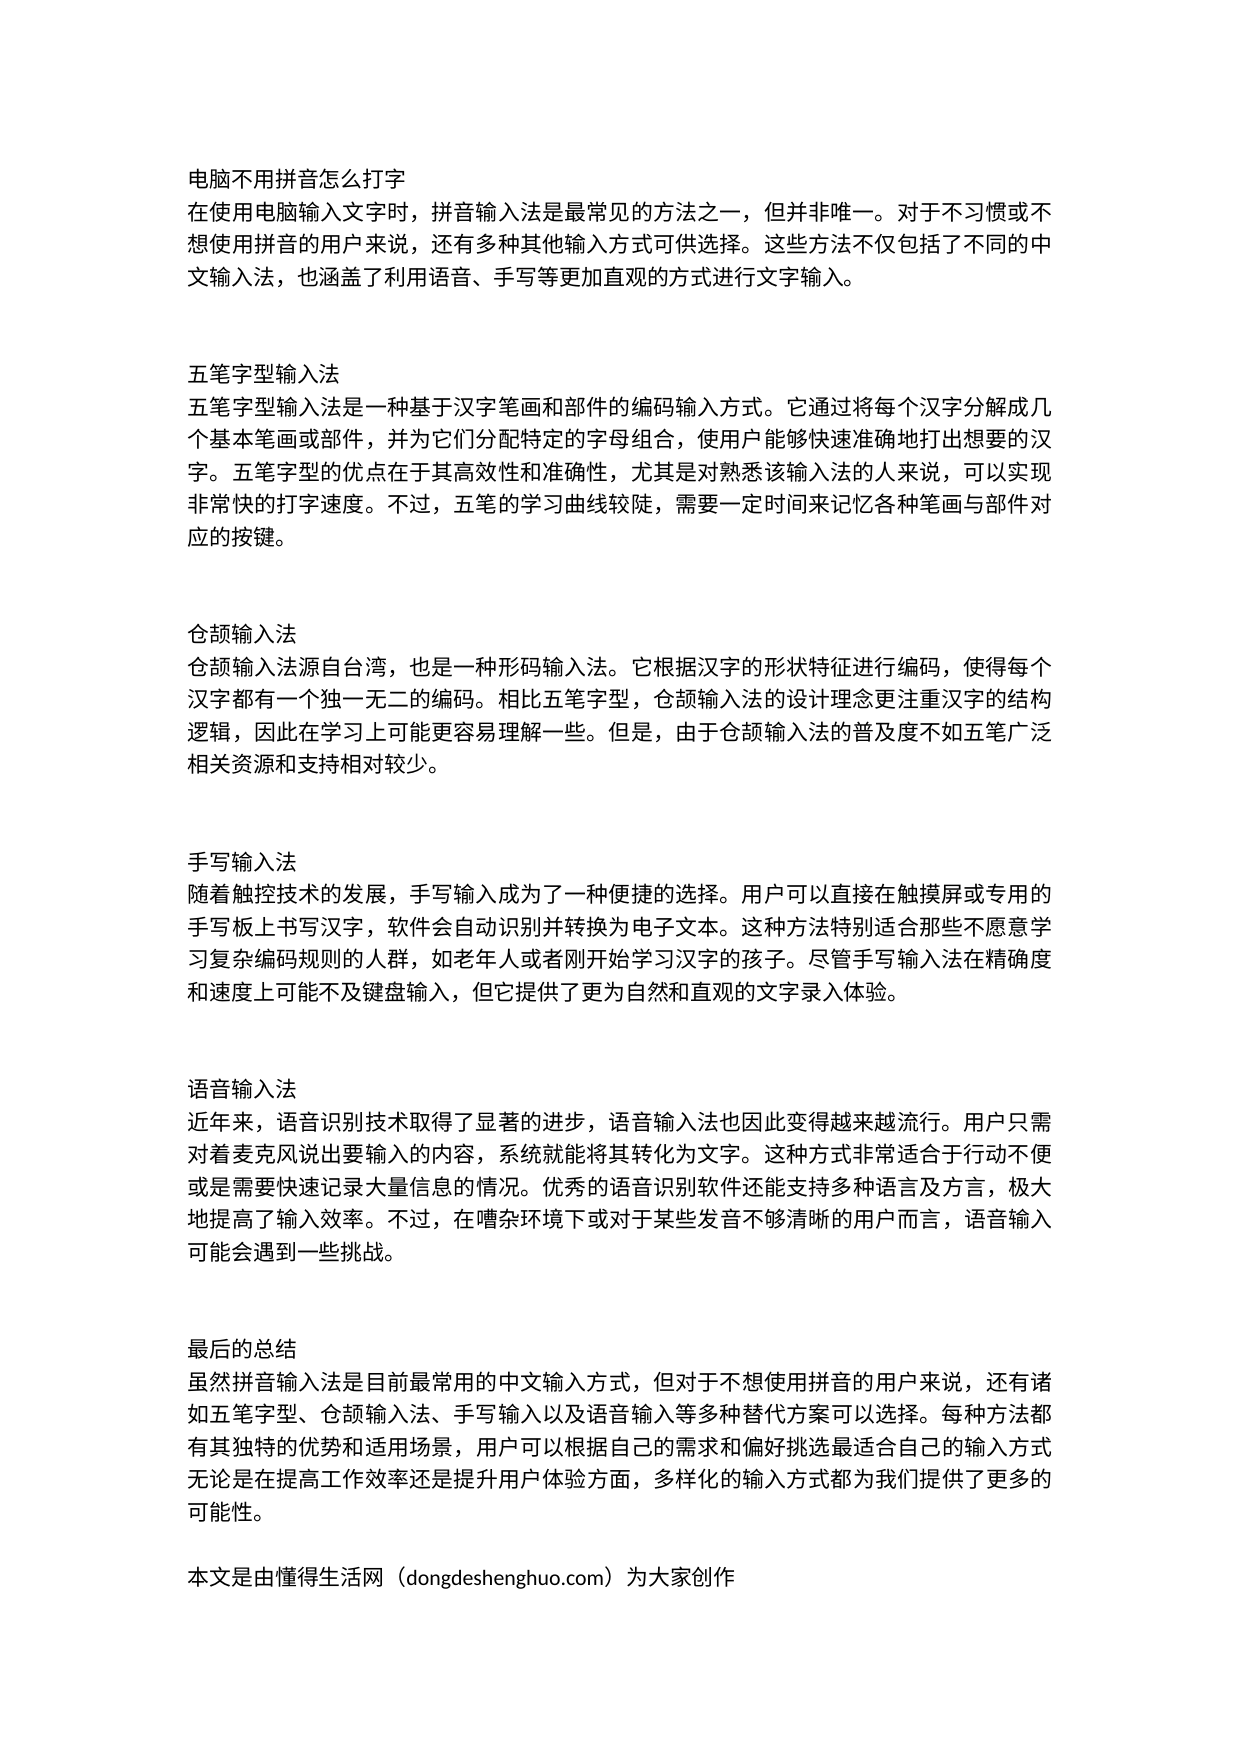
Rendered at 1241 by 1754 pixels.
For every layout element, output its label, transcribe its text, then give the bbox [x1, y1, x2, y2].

text 五笔字型输入法是一种基于汉字笔画和部件的编码输入方式。它通过将每个汉字分解成几个基本笔画或部件，并为它们分配特定的字母组合，使用户能够快速准确地打出想要的汉字。五笔字型的优点在于其高效性和准确性，尤其是对熟悉该输入法的人来说，可以实现非常快的打字速度。不过，五笔的学习曲线较陡，需要一定时间来记忆各种笔画与部件对应的按键。 [187, 389, 1053, 552]
text 手写输入法 [187, 844, 1053, 877]
text 近年来，语音识别技术取得了显著的进步，语音输入法也因此变得越来越流行。用户只需对着麦克风说出要输入的内容，系统就能将其转化为文字。这种方式非常适合于行动不便或是需要快速记录大量信息的情况。优秀的语音识别软件还能支持多种语言及方言，极大地提高了输入效率。不过，在嘈杂环境下或对于某些发音不够清晰的用户而言，语音输入可能会遇到一些挑战。 [187, 1104, 1053, 1267]
text 仓颉输入法源自台湾，也是一种形码输入法。它根据汉字的形状特征进行编码，使得每个汉字都有一个独一无二的编码。相比五笔字型，仓颉输入法的设计理念更注重汉字的结构逻辑，因此在学习上可能更容易理解一些。但是，由于仓颉输入法的普及度不如五笔广泛，相关资源和支持相对较少。 [187, 649, 1053, 779]
text 虽然拼音输入法是目前最常用的中文输入方式，但对于不想使用拼音的用户来说，还有诸如五笔字型、仓颉输入法、手写输入以及语音输入等多种替代方案可以选择。每种方法都有其独特的优势和适用场景，用户可以根据自己的需求和偏好挑选最适合自己的输入方式。无论是在提高工作效率还是提升用户体验方面，多样化的输入方式都为我们提供了更多的可能性。 [187, 1364, 1053, 1527]
text 五笔字型输入法 [187, 357, 1053, 389]
text 语音输入法 [187, 1072, 1053, 1104]
text 仓颉输入法 [187, 617, 1053, 649]
text 本文是由懂得生活网（dongdeshenghuo.com）为大家创作 [187, 1559, 1053, 1592]
text 最后的总结 [187, 1332, 1053, 1364]
text 电脑不用拼音怎么打字 [187, 162, 1053, 194]
text 在使用电脑输入文字时，拼音输入法是最常见的方法之一，但并非唯一。对于不习惯或不想使用拼音的用户来说，还有多种其他输入方式可供选择。这些方法不仅包括了不同的中文输入法，也涵盖了利用语音、手写等更加直观的方式进行文字输入。 [187, 194, 1053, 292]
text 随着触控技术的发展，手写输入成为了一种便捷的选择。用户可以直接在触摸屏或专用的手写板上书写汉字，软件会自动识别并转换为电子文本。这种方法特别适合那些不愿意学习复杂编码规则的人群，如老年人或者刚开始学习汉字的孩子。尽管手写输入法在精确度和速度上可能不及键盘输入，但它提供了更为自然和直观的文字录入体验。 [187, 877, 1053, 1007]
